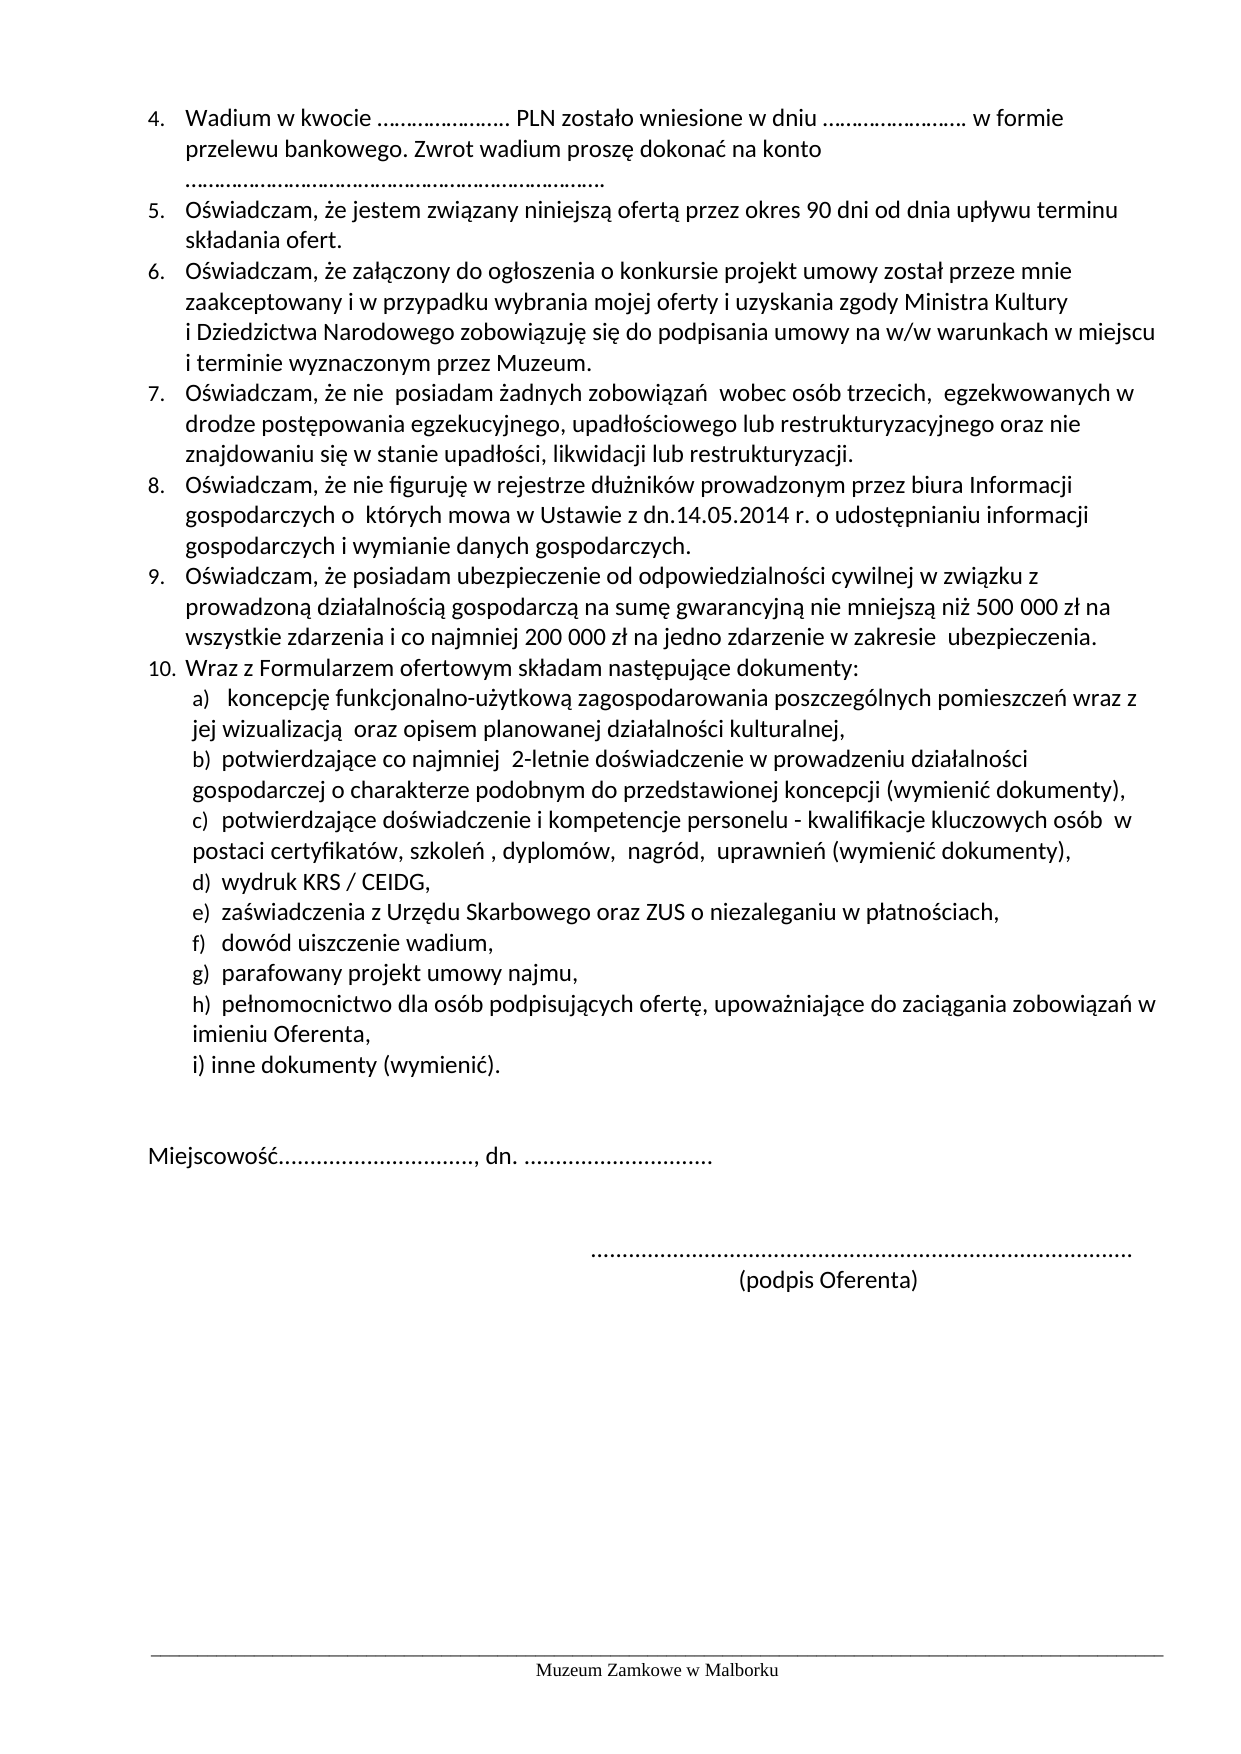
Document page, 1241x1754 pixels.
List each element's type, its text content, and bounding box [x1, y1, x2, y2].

text Miejscowość..............................., dn. .............................. [148, 1140, 1162, 1171]
text i Dziedzictwa Narodowego zobowiązuję się do podpisania umowy na w/w warunkach w miejscu i terminie wyznaczonym przez Muzeum. [185, 316, 1162, 377]
list Oświadczam, że nie figuruję w rejestrze dłużników prowadzonym przez biura Informacji gospodarczych o których mowa w Ustawie z dn.14.05.2014 r. o udostępnianiu informacji gospodarczych i wymianie danych gospodarczych. [148, 469, 1162, 560]
list koncepcję funkcjonalno-użytkową zagospodarowania poszczególnych pomieszczeń wraz z jej wizualizacją oraz opisem planowanej działalności kulturalnej, [192, 682, 1162, 743]
list Oświadczam, że posiadam ubezpieczenie od odpowiedzialności cywilnej w związku z prowadzoną działalnością gospodarczą na sumę gwarancyjną nie mniejszą niż 500 000 zł na wszystkie zdarzenia i co najmniej 200 000 zł na jedno zdarzenie w zakresie ubezpieczenia. [148, 560, 1162, 652]
list dowód uiszczenie wadium, [192, 927, 1162, 957]
list pełnomocnictwo dla osób podpisujących ofertę, upoważniające do zaciągania zobowiązań w imieniu Oferenta, [192, 988, 1162, 1049]
list potwierdzające doświadczenie i kompetencje personelu - kwalifikacje kluczowych osób w postaci certyfikatów, szkoleń , dyplomów, nagród, uprawnień (wymienić dokumenty), [192, 804, 1162, 866]
list parafowany projekt umowy najmu, [192, 957, 1162, 988]
list wydruk KRS / CEIDG, [192, 866, 1162, 896]
list potwierdzające co najmniej 2-letnie doświadczenie w prowadzeniu działalności gospodarczej o charakterze podobnym do przedstawionej koncepcji (wymienić dokumenty), [192, 743, 1162, 804]
list Oświadczam, że jestem związany niniejszą ofertą przez okres 90 dni od dnia upływu terminu składania ofert. [148, 194, 1162, 255]
text i) inne dokumenty (wymienić). [192, 1049, 1162, 1079]
list zaświadczenia z Urzędu Skarbowego oraz ZUS o niezaleganiu w płatnościach, [192, 896, 1162, 927]
text (podpis Oferenta) [694, 1264, 1162, 1294]
list Wraz z Formularzem ofertowym składam następujące dokumenty: [148, 652, 1162, 682]
list Wadium w kwocie ………………….. PLN zostało wniesione w dniu ……………………. w formie przelewu bankowego. Zwrot wadium proszę dokonać na konto ………………………………………………………………. [148, 103, 1162, 194]
list Oświadczam, że załączony do ogłoszenia o konkursie projekt umowy został przeze mnie zaakceptowany i w przypadku wybrania mojej oferty i uzyskania zgody Ministra Kultury [148, 255, 1162, 316]
list Oświadczam, że nie posiadam żadnych zobowiązań wobec osób trzecich, egzekwowanych w drodze postępowania egzekucyjnego, upadłościowego lub restrukturyzacyjnego oraz nie znajdowaniu się w stanie upadłości, likwidacji lub restrukturyzacji. [148, 377, 1162, 469]
text ...................................................................................... [516, 1233, 1162, 1264]
